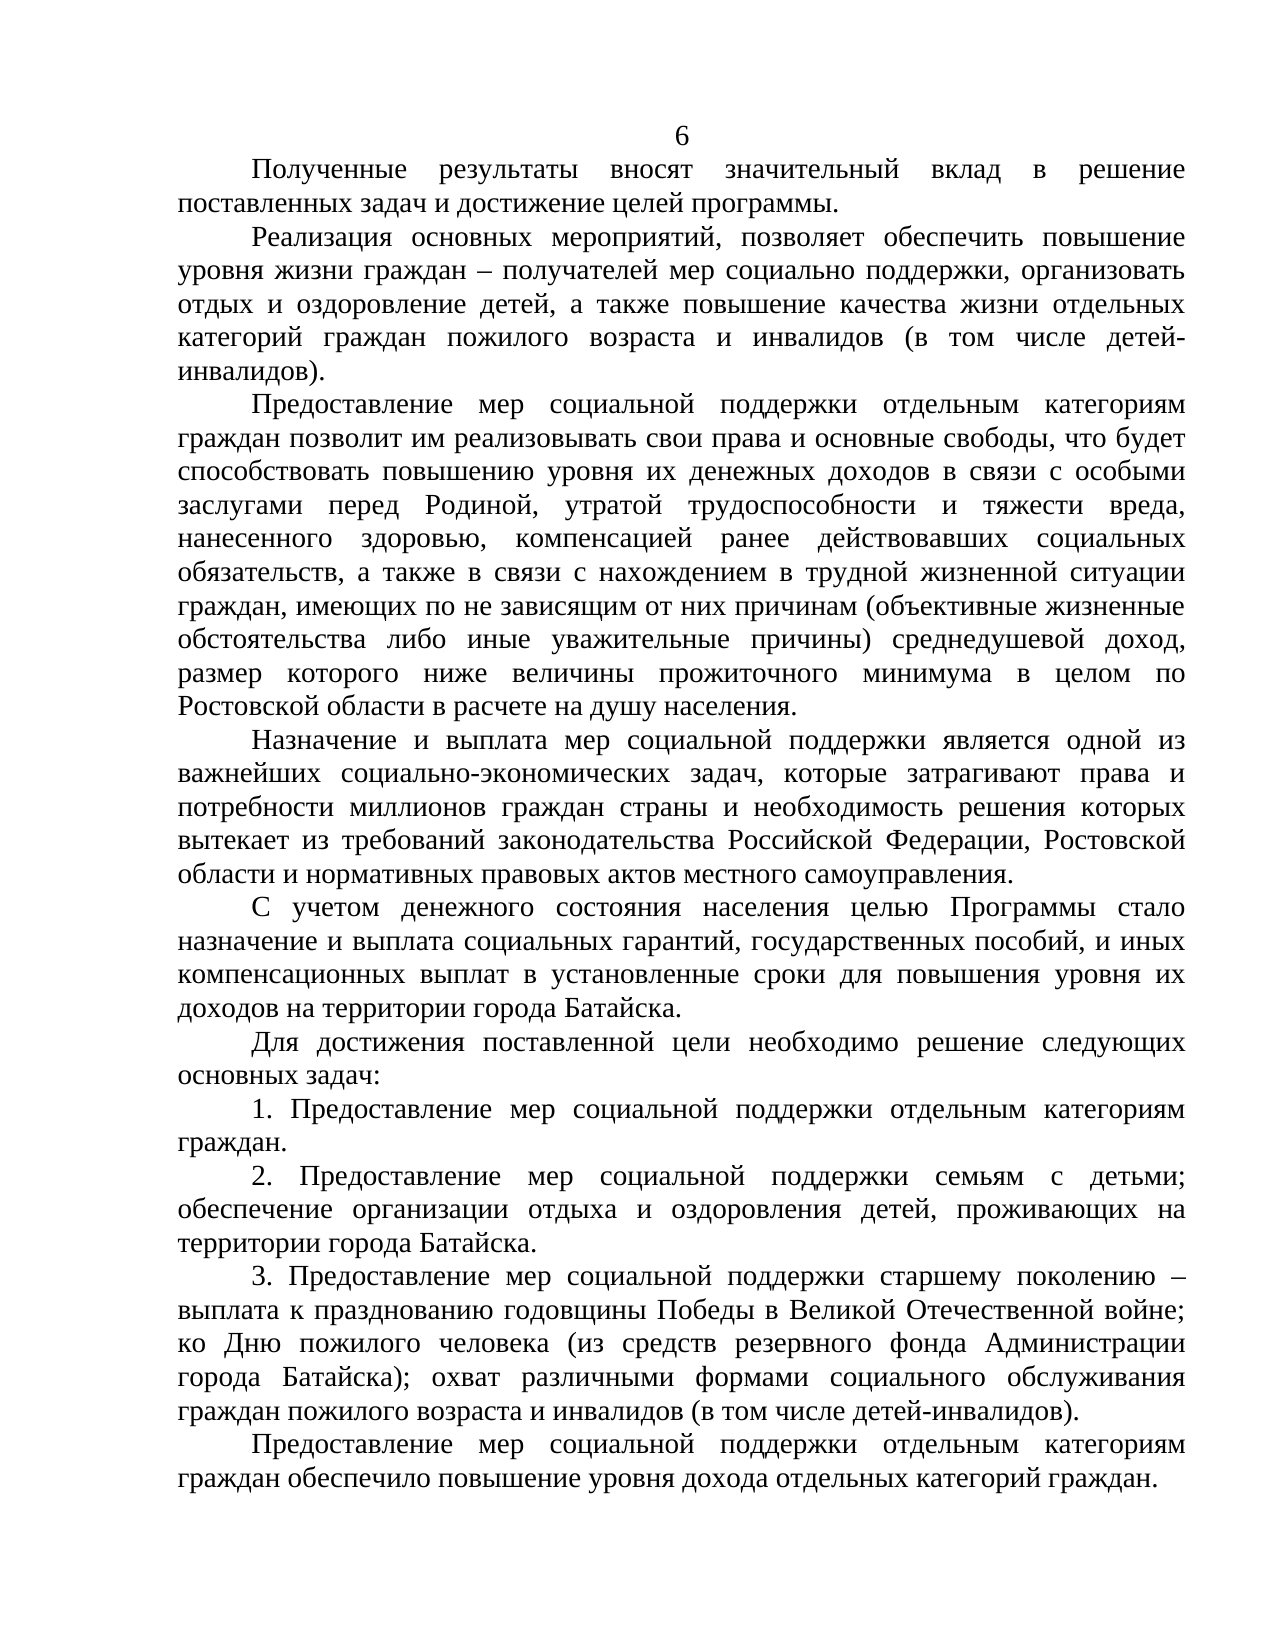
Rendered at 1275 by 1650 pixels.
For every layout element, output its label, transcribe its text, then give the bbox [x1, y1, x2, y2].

text Предоставление мер социальной поддержки отдельным категориям граждан обеспечило повышение уровня дохода отдельных категорий граждан. [177, 1426, 1186, 1493]
text Для достижения поставленной цели необходимо решение следующих основных задач: [177, 1024, 1186, 1091]
text 1. Предоставление мер социальной поддержки отдельным категориям граждан. [177, 1091, 1186, 1158]
text Предоставление мер социальной поддержки отдельным категориям граждан позволит им реализовывать свои права и основные свободы, что будет способствовать повышению уровня их денежных доходов в связи с особыми заслугами перед Родиной, утратой трудоспособности и тяжести вреда, нанесенного здоровью, компенсацией ранее действовавших социальных обязательств, а также в связи с нахождением в трудной жизненной ситуации граждан, имеющих по не зависящим от них причинам (объективные жизненные обстоятельства либо иные уважительные причины) среднедушевой доход, размер которого ниже величины прожиточного минимума в целом по Ростовской области в расчете на душу населения. [177, 386, 1186, 722]
text Полученные результаты вносят значительный вклад в решение поставленных задач и достижение целей программы. [177, 152, 1186, 219]
text Назначение и выплата мер социальной поддержки является одной из важнейших социально-экономических задач, которые затрагивают права и потребности миллионов граждан страны и необходимость решения которых вытекает из требований законодательства Российской Федерации, Ростовской области и нормативных правовых актов местного самоуправления. [177, 722, 1186, 889]
text Реализация основных мероприятий, позволяет обеспечить повышение уровня жизни граждан – получателей мер социально поддержки, организовать отдых и оздоровление детей, а также повышение качества жизни отдельных категорий граждан пожилого возраста и инвалидов (в том числе детей-инвалидов). [177, 219, 1186, 386]
text С учетом денежного состояния населения целью Программы стало назначение и выплата социальных гарантий, государственных пособий, и иных компенсационных выплат в установленные сроки для повышения уровня их доходов на территории города Батайска. [177, 889, 1186, 1024]
text 2. Предоставление мер социальной поддержки семьям с детьми; обеспечение организации отдыха и оздоровления детей, проживающих на территории города Батайска. [177, 1158, 1186, 1258]
text 3. Предоставление мер социальной поддержки старшему поколению – выплата к празднованию годовщины Победы в Великой Отечественной войне; ко Дню пожилого человека (из средств резервного фонда Администрации города Батайска); охват различными формами социального обслуживания граждан пожилого возраста и инвалидов (в том числе детей-инвалидов). [177, 1258, 1186, 1426]
